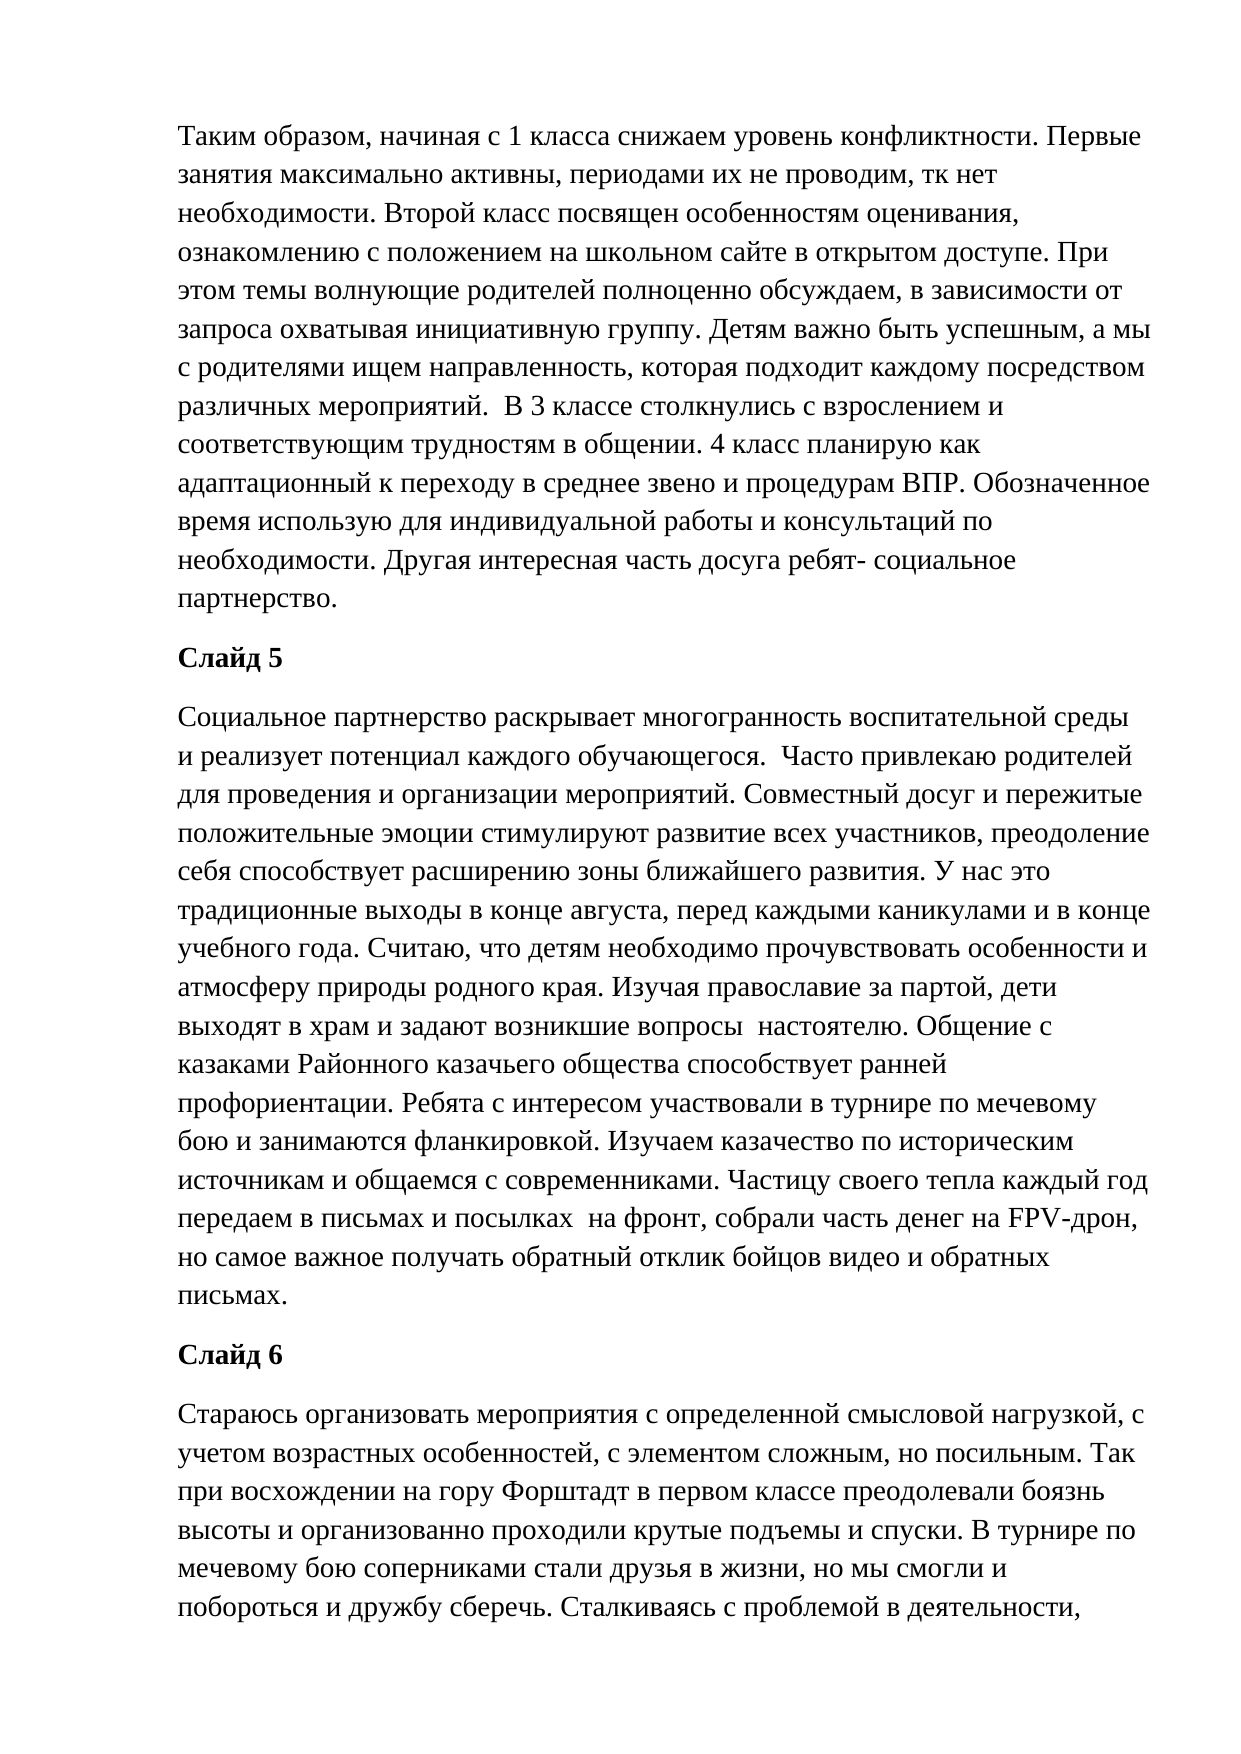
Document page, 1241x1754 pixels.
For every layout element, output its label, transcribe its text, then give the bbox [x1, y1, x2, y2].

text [177, 1396, 1152, 1622]
text Слайд 6 [177, 1337, 1152, 1370]
text Социальное партнерство раскрывает многогранность воспитательной среды и реализует потенциал каждого обучающегося. Часто привлекаю родителей для проведения и организации мероприятий. Совместный досуг и пережитые положительные эмоции стимулируют развитие всех участников, преодоление себя способствует расширению зоны ближайшего развития. У нас это традиционные выходы в конце августа, перед каждыми каникулами и в конце учебного года. Считаю, что детям необходимо прочувствовать особенности и атмосферу природы родного края. Изучая православие за партой, дети выходят в храм и задают возникшие вопросы настоятелю. Общение с казаками Районного казачьего общества способствует ранней профориентации. Ребята с интересом участвовали в турнире по мечевому бою и занимаются фланкировкой. Изучаем казачество по историческим источникам и общаемся с современниками. Частицу своего тепла каждый год передаем в письмах и посылках на фронт, собрали часть денег на FPV-дрон, но самое важное получать обратный отклик бойцов видео и обратных письмах. [177, 699, 1152, 1311]
text Слайд 5 [177, 640, 1152, 673]
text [177, 118, 1152, 614]
